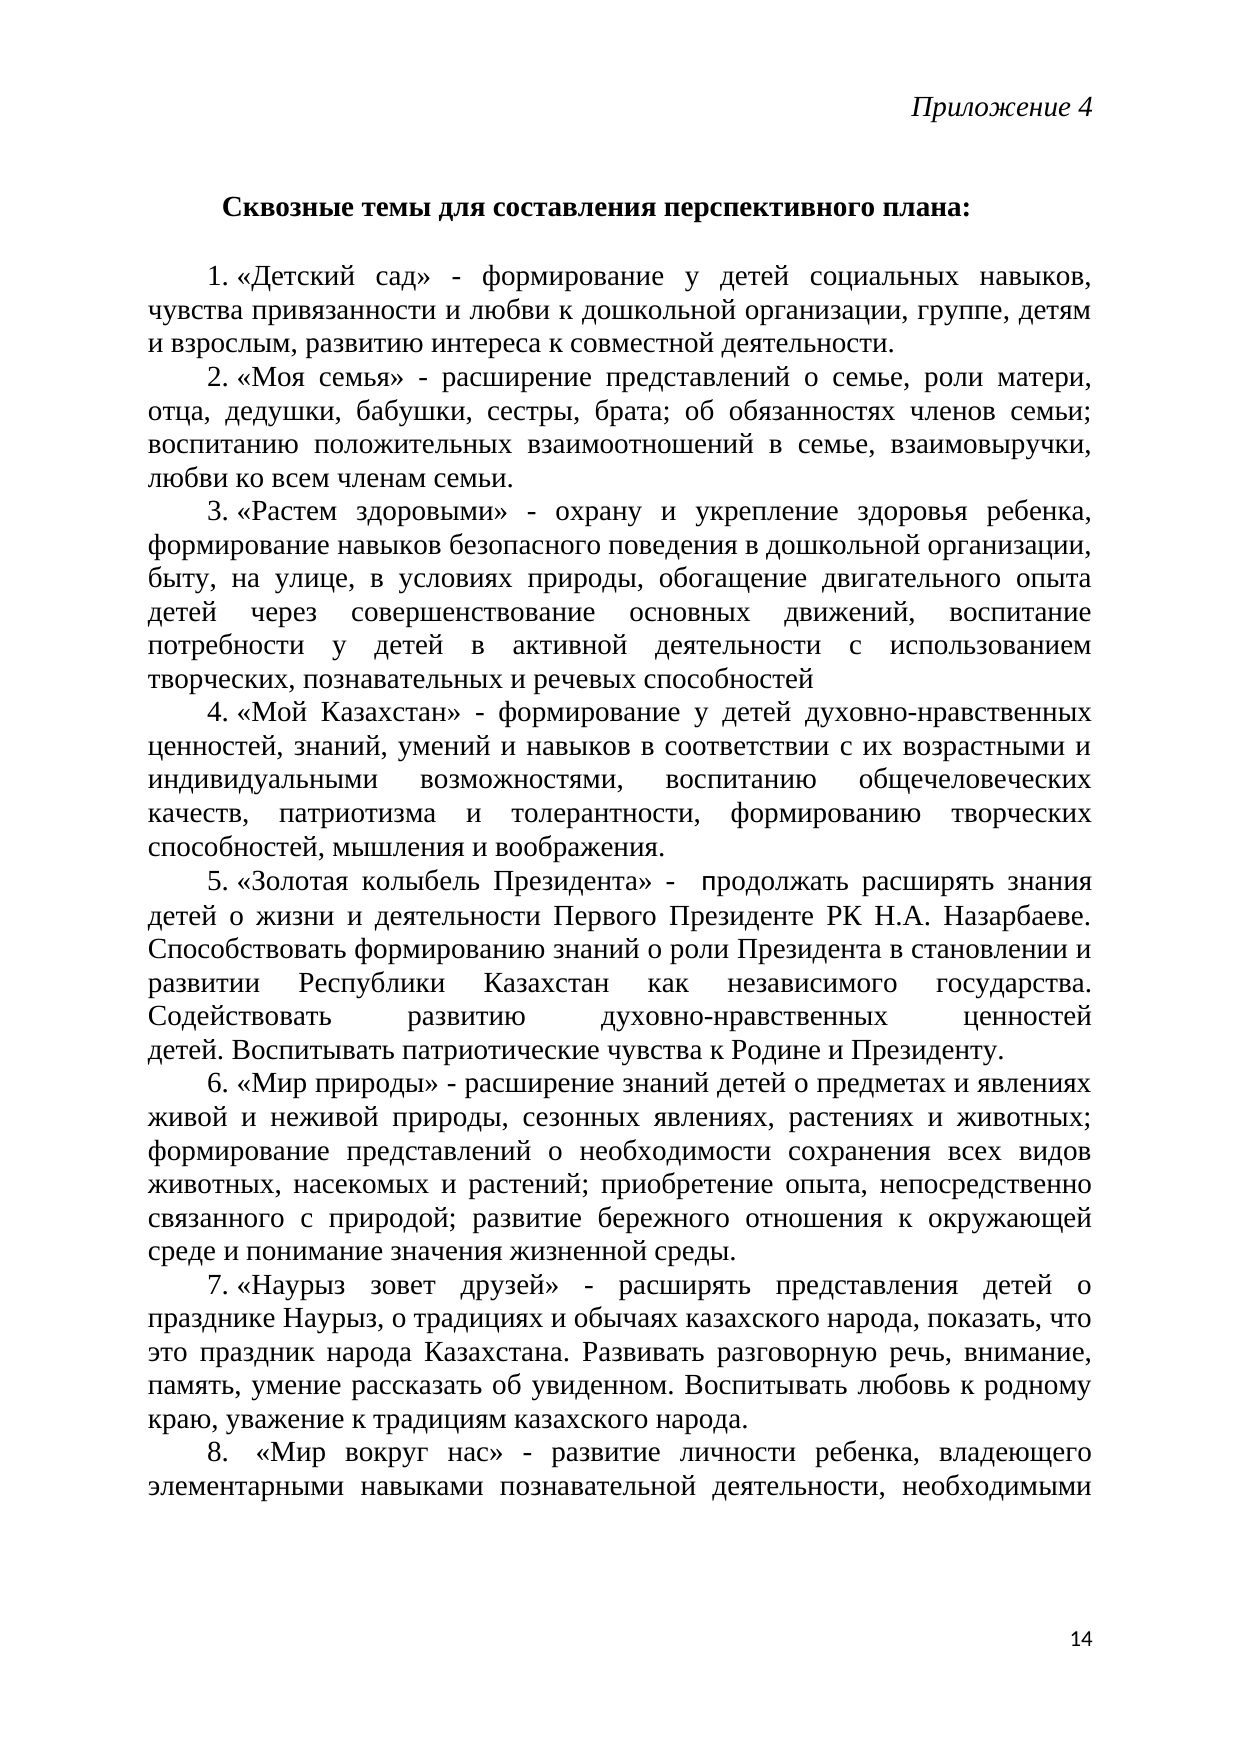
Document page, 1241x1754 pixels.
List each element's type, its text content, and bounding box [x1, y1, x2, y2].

text Сквозные темы для составления перспективного плана: [148, 189, 1092, 223]
list «Моя семья» - расширение представлений о семье, роли матери, отца, дедушки, бабушки, сестры, брата; об обязанностях членов семьи; воспитанию положительных взаимоотношений в семье, взаимовыручки, любви ко всем членам семьи. [148, 359, 1092, 493]
list «Золотая колыбель Президента» - продолжать расширять знания детей о жизни и деятельности Первого Президенте РК Н.А. Назарбаеве. Способствовать формированию знаний о роли Президента в становлении и развитии Республики Казахстан как независимого государства. Содействовать развитию духовно-нравственных ценностей детей. Воспитывать патриотические чувства к Родине и Президенту. [148, 862, 1092, 1066]
text Приложение 4 [148, 89, 1092, 122]
list «Наурыз зовет друзей» - расширять представления детей о празднике Наурыз, о традициях и обычаях казахского народа, показать, что это праздник народа Казахстана. Развивать разговорную речь, внимание, память, умение рассказать об увиденном. Воспитывать любовь к родному краю, уважение к традициям казахского народа. [148, 1267, 1092, 1434]
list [148, 1434, 1092, 1566]
list «Детский сад» - формирование у детей социальных навыков, чувства привязанности и любви к дошкольной организации, группе, детям и взрослым, развитию интереса к совместной деятельности. [148, 258, 1092, 359]
list «Растем здоровыми» - охрану и укрепление здоровья ребенка, формирование навыков безопасного поведения в дошкольной организации, быту, на улице, в условиях природы, обогащение двигательного опыта детей через совершенствование основных движений, воспитание потребности у детей в активной деятельности с использованием творческих, познавательных и речевых способностей [148, 493, 1092, 694]
list «Мой Казахстан» - формирование у детей духовно-нравственных ценностей, знаний, умений и навыков в соответствии с их возрастными и индивидуальными возможностями, воспитанию общечеловеческих качеств, патриотизма и толерантности, формированию творческих способностей, мышления и воображения. [148, 694, 1092, 862]
list «Мир природы» - расширение знаний детей о предметах и явлениях живой и неживой природы, сезонных явлениях, растениях и животных; формирование представлений о необходимости сохранения всех видов животных, насекомых и растений; приобретение опыта, непосредственно связанного с природой; развитие бережного отношения к окружающей среде и понимание значения жизненной среды. [148, 1066, 1092, 1267]
